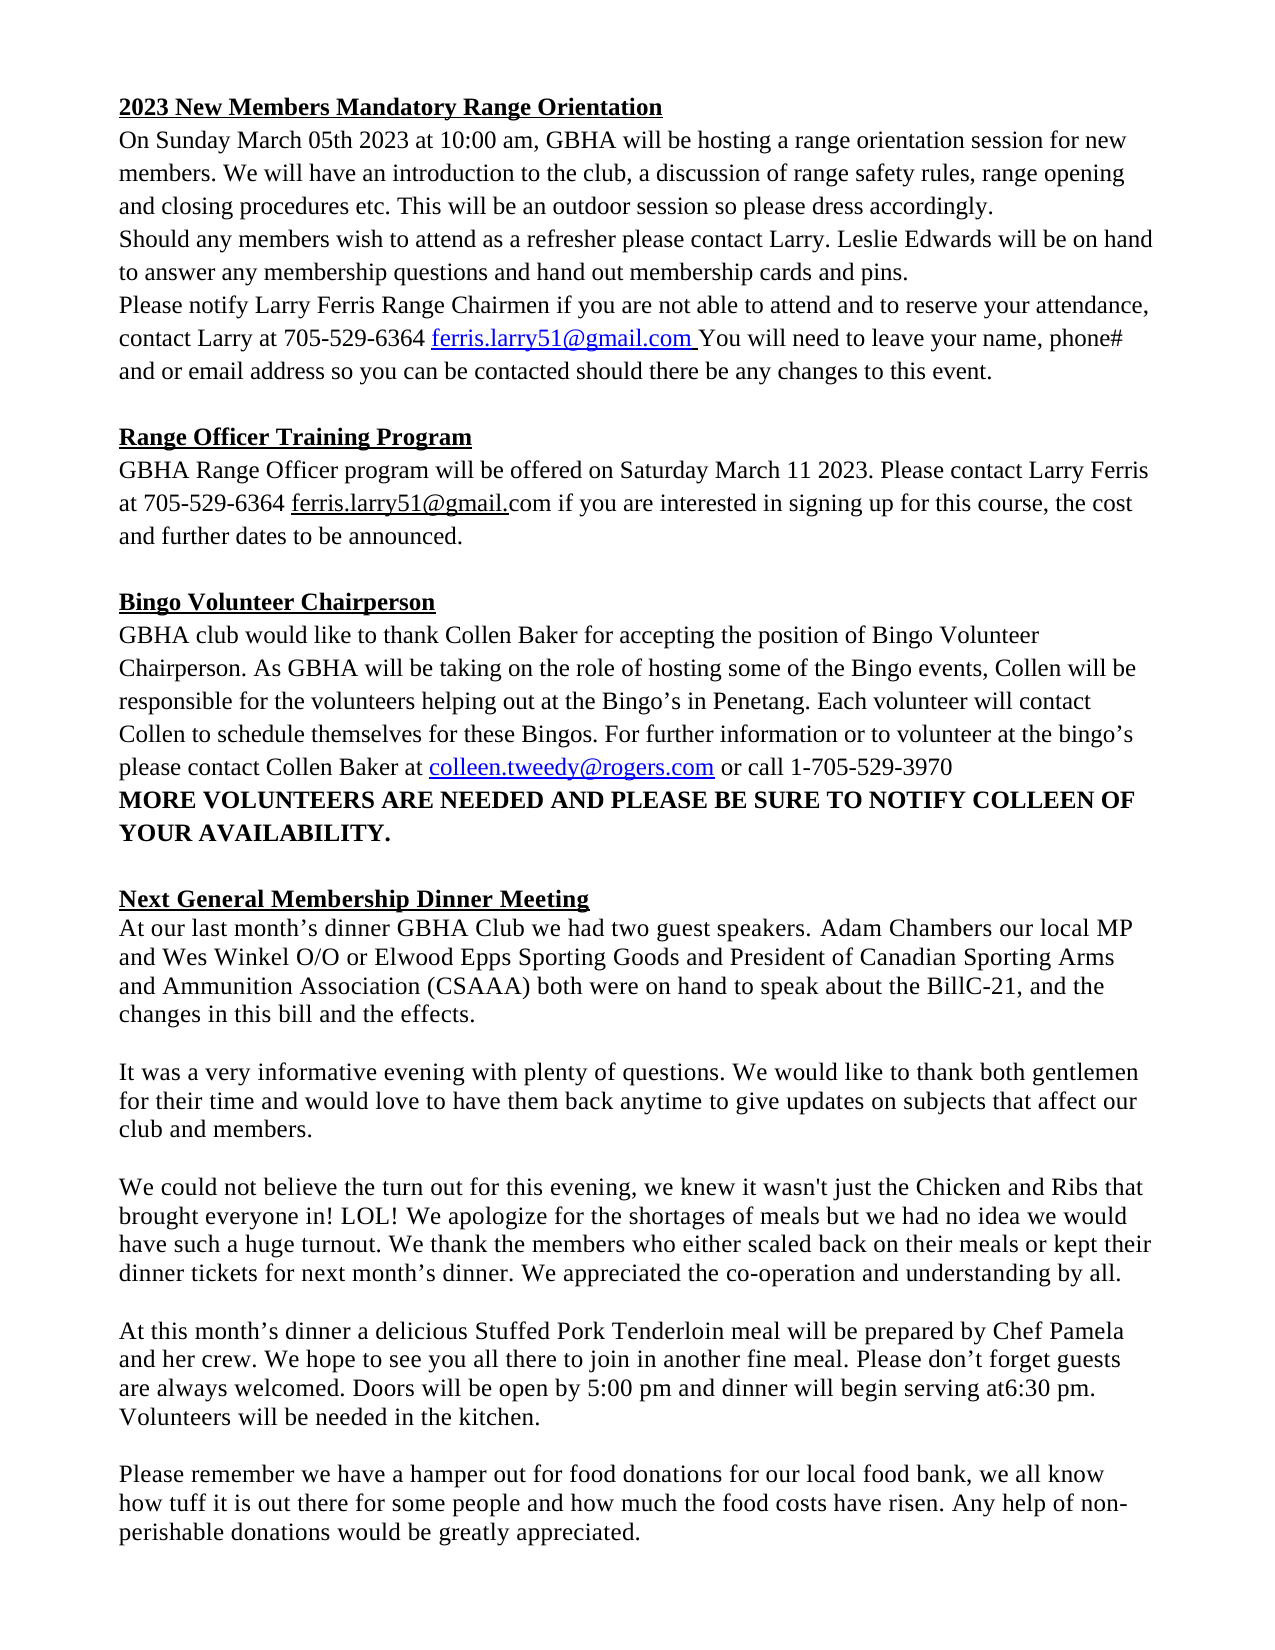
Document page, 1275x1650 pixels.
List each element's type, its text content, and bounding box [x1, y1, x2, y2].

text GBHA club would like to thank Collen Baker for accepting the position of Bingo Volunteer Chairperson. As GBHA will be taking on the role of hosting some of the Bingo events, Collen will be responsible for the volunteers helping out at the Bingo’s in Penetang. Each volunteer will contact Collen to schedule themselves for these Bingos. For further information or to volunteer at the bingo’s please contact Collen Baker at colleen.tweedy@rogers.com or call 1-705-529-3970 [119, 620, 1156, 781]
text 2023 New Members Mandatory Range Orientation [119, 92, 1156, 121]
text GBHA Range Officer program will be offered on Saturday March 11 2023. Please contact Larry Ferris at 705-529-6364 ferris.larry51@gmail.com if you are interested in signing up for this course, the cost and further dates to be announced. [119, 455, 1156, 550]
text Should any members wish to attend as a refresher please contact Larry. Leslie Edwards will be on hand to answer any membership questions and hand out membership cards and pins. [119, 224, 1156, 286]
text Please notify Larry Ferris Range Chairmen if you are not able to attend and to reserve your attendance, contact Larry at 705-529-6364 ferris.larry51@gmail.com You will need to leave your name, phone# and or email address so you can be contacted should there be any changes to this event. [119, 290, 1156, 385]
text Range Officer Training Program [119, 422, 1156, 451]
text Please remember we have a hamper out for food donations for our local food bank, we all know how tuff it is out there for some people and how much the food costs have risen. Any help of non-perishable donations would be greatly appreciated. [119, 1459, 1156, 1546]
text It was a very informative evening with plenty of questions. We would like to thank both gentlemen for their time and would love to have them back anytime to give updates on subjects that affect our club and members. [119, 1057, 1156, 1143]
text Volunteers will be needed in the kitchen. [119, 1402, 1156, 1431]
text MORE VOLUNTEERS ARE NEEDED AND PLEASE BE SURE TO NOTIFY COLLEEN OF YOUR AVAILABILITY. [119, 786, 1156, 847]
text At this month’s dinner a delicious Stuffed Pork Tenderloin meal will be prepared by Chef Pamela and her crew. We hope to see you all there to join in another fine meal. Please don’t forget guests are always welcomed. Doors will be open by 5:00 pm and dinner will begin serving at6:30 pm. [119, 1316, 1156, 1402]
text At our last month’s dinner GBHA Club we had two guest speakers. Adam Chambers our local MP and Wes Winkel O/O or Elwood Epps Sporting Goods and President of Canadian Sporting Arms and Ammunition Association (CSAAA) both were on hand to speak about the BillC-21, and the changes in this bill and the effects. [119, 913, 1156, 1028]
text We could not believe the turn out for this evening, we knew it wasn't just the Chicken and Ribs that brought everyone in! LOL! We apologize for the shortages of meals but we had no idea we would have such a huge turnout. We thank the members who either scaled back on their meals or kept their dinner tickets for next month’s dinner. We appreciated the co-operation and understanding by all. [119, 1172, 1156, 1287]
text Bingo Volunteer Chairperson [119, 587, 1156, 616]
text On Sunday March 05th 2023 at 10:00 am, GBHA will be hosting a range orientation session for new members. We will have an introduction to the club, a discussion of range safety rules, range opening and closing procedures etc. This will be an outdoor session so please dress accordingly. [119, 125, 1156, 220]
text Next General Membership Dinner Meeting [119, 884, 1156, 913]
